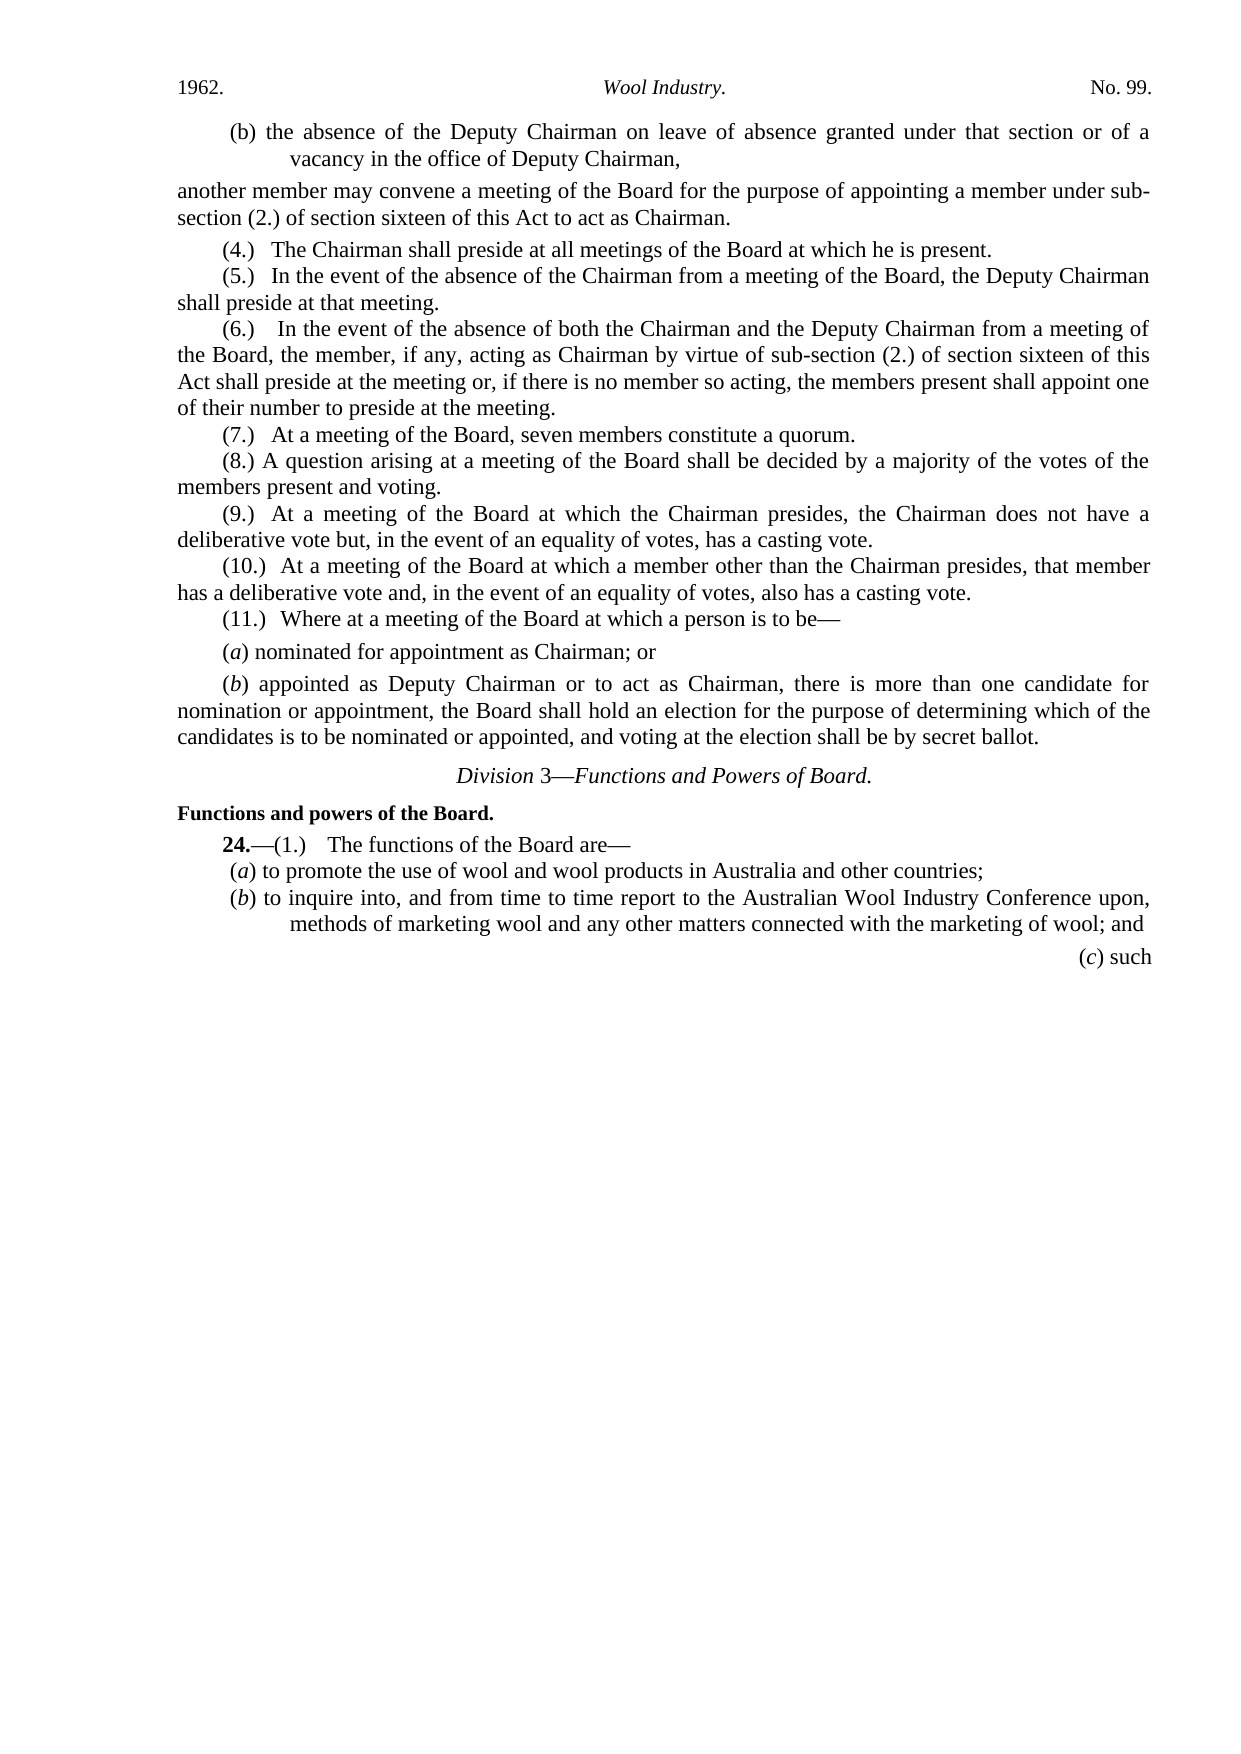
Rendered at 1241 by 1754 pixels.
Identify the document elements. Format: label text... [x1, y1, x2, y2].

text (9.) At a meeting of the Board at which the Chairman presides, the Chairman does not have a deliberative vote but, in the event of an equality of votes, has a casting vote. [177, 500, 1152, 552]
text (10.) At a meeting of the Board at which a member other than the Chairman presides, that member has a deliberative vote and, in the event of an equality of votes, also has a casting vote. [177, 552, 1152, 605]
text (6.) In the event of the absence of both the Chairman and the Deputy Chairman from a meeting of the Board, the member, if any, acting as Chairman by virtue of sub-section (2.) of section sixteen of this Act shall preside at the meeting or, if there is no member so acting, the members present shall appoint one of their number to preside at the meeting. [177, 315, 1152, 421]
text Functions and powers of the Board. [177, 801, 1152, 825]
text (b) to inquire into, and from time to time report to the Australian Wool Industry Conference upon, methods of marketing wool and any other matters connected with the marketing of wool; and [229, 884, 1152, 936]
text another member may convene a meeting of the Board for the purpose of appointing a member under sub-section (2.) of section sixteen of this Act to act as Chairman. [177, 177, 1152, 230]
text (7.) At a meeting of the Board, seven members constitute a quorum. [177, 421, 1152, 447]
text (a) to promote the use of wool and wool products in Australia and other countries; [229, 857, 1152, 884]
text 24.—(1.) The functions of the Board are— [177, 831, 1152, 857]
text (5.) In the event of the absence of the Chairman from a meeting of the Board, the Deputy Chairman shall preside at that meeting. [177, 262, 1152, 315]
text (a) nominated for appointment as Chairman; or [177, 638, 1152, 664]
text (8.) A question arising at a meeting of the Board shall be decided by a majority of the votes of the members present and voting. [177, 447, 1152, 500]
text (c) such [229, 943, 1152, 969]
text (11.) Where at a meeting of the Board at which a person is to be— [177, 605, 1152, 631]
text Division 3—Functions and Powers of Board. [177, 762, 1152, 788]
text (4.) The Chairman shall preside at all meetings of the Board at which he is present. [177, 236, 1152, 262]
text (b) appointed as Deputy Chairman or to act as Chairman, there is more than one candidate for nomination or appointment, the Board shall hold an election for the purpose of determining which of the candidates is to be nominated or appointed, and voting at the election shall be by secret ballot. [177, 670, 1152, 749]
text (b) the absence of the Deputy Chairman on leave of absence granted under that section or of a vacancy in the office of Deputy Chairman, [229, 118, 1152, 171]
